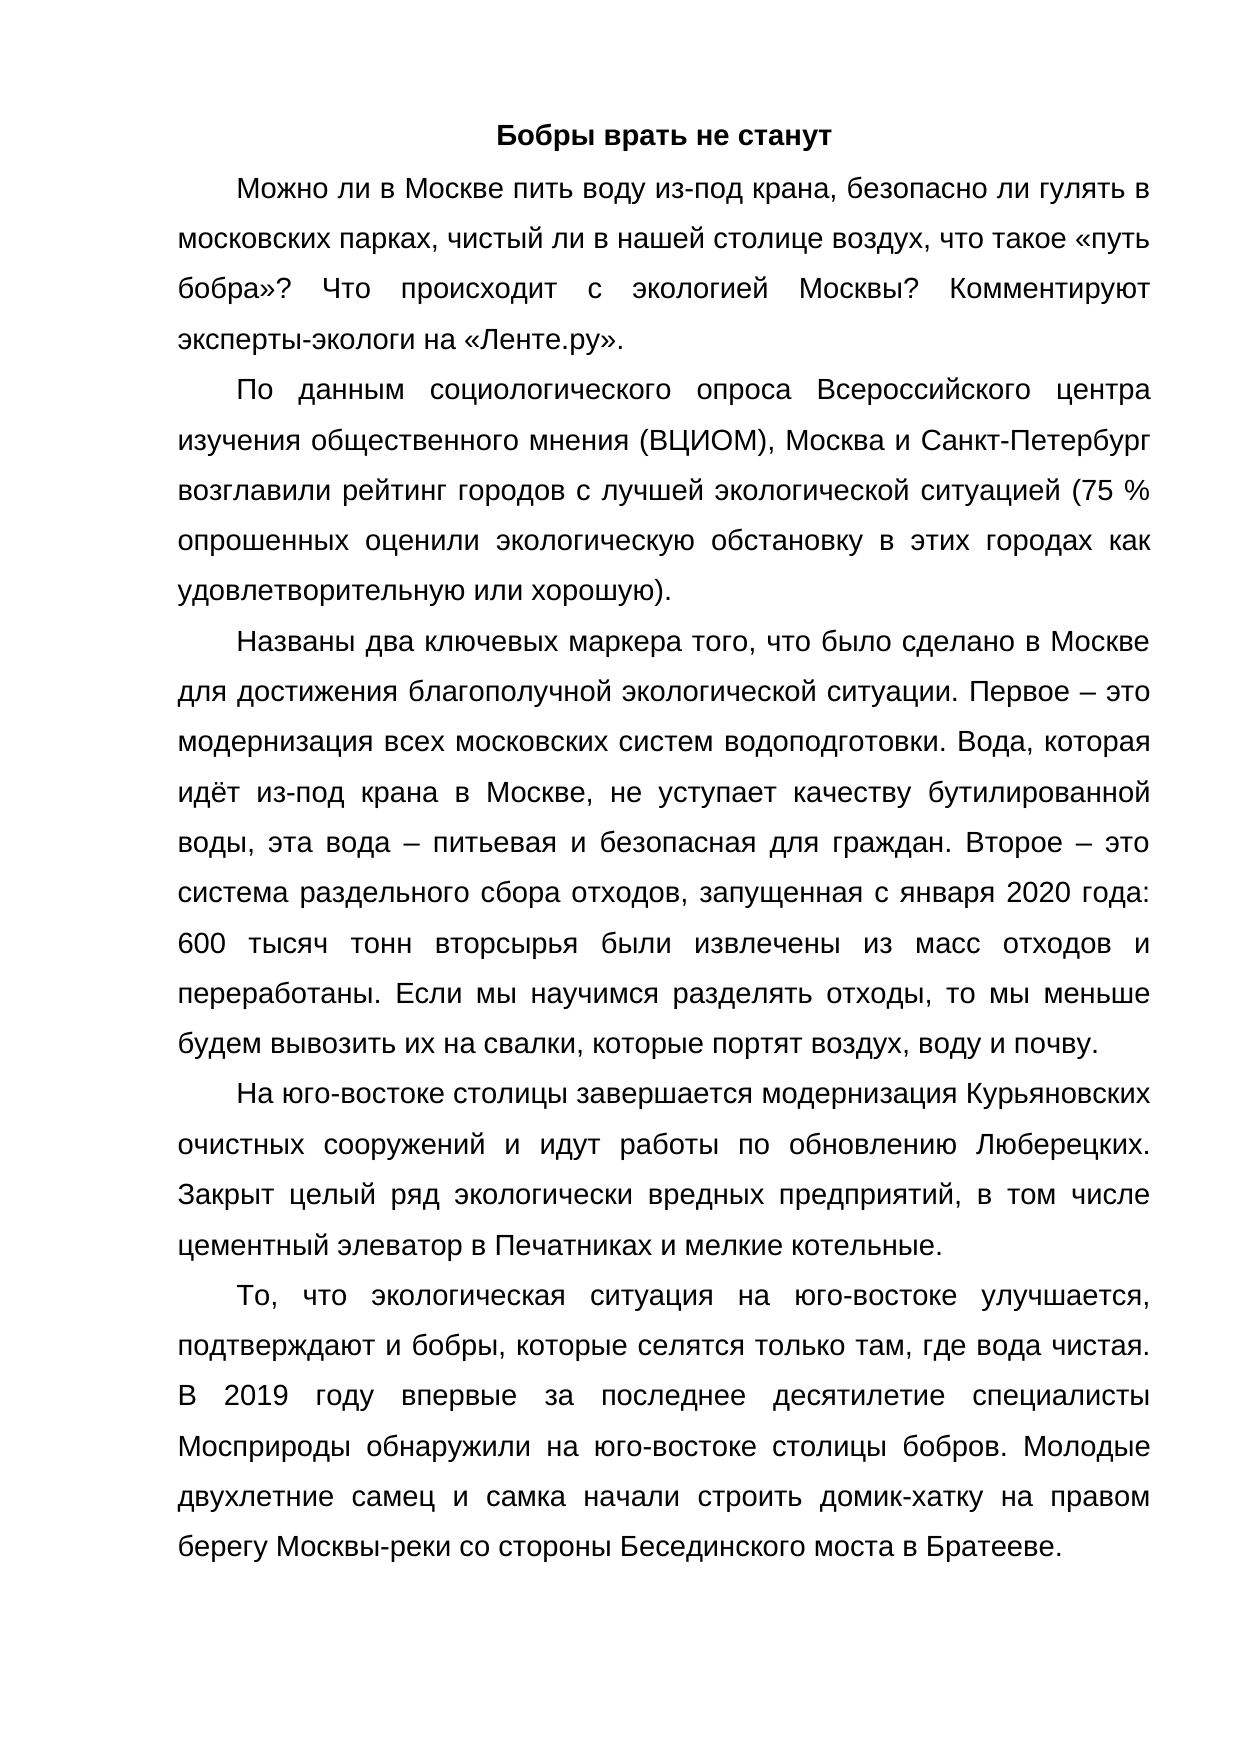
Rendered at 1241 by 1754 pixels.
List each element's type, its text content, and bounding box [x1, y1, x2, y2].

text Названы два ключевых маркера того, что было сделано в Москве для достижения благополучной экологической ситуации. Первое – это модернизация всех московских систем водоподготовки. Вода, которая идёт из-под крана в Москве, не уступает качеству бутилированной воды, эта вода – питьевая и безопасная для граждан. Второе – это система раздельного сбора отходов, запущенная с января 2020 года: 600 тысяч тонн вторсырья были извлечены из масс отходов и переработаны. Если мы научимся разделять отходы, то мы меньше будем вывозить их на свалки, которые портят воздух, воду и почву. [177, 624, 1152, 1060]
text То, что экологическая ситуация на юго-востоке улучшается, подтверждают и бобры, которые селятся только там, где вода чистая. В 2019 году впервые за последнее десятилетие специалисты Мосприроды обнаружили на юго-востоке столицы бобров. Молодые двухлетние самец и самка начали строить домик-хатку на правом берегу Москвы-реки со стороны Бесединского моста в Братееве. [177, 1278, 1152, 1563]
text По данным социологического опроса Всероссийского центра изучения общественного мнения (ВЦИОМ), Москва и Санкт-Петербург возглавили рейтинг городов с лучшей экологической ситуацией (75 % опрошенных оценили экологическую обстановку в этих городах как удовлетворительную или хорошую). [177, 372, 1152, 607]
text На юго-востоке столицы завершается модернизация Курьяновских очистных сооружений и идут работы по обновлению Люберецких. Закрыт целый ряд экологически вредных предприятий, в том числе цементный элеватор в Печатниках и мелкие котельные. [177, 1077, 1152, 1261]
text Бобры врать не станут [177, 118, 1152, 152]
text Можно ли в Москве пить воду из-под крана, безопасно ли гулять в московских парках, чистый ли в нашей столице воздух, что такое «путь бобра»? Что происходит с экологией Москвы? Комментируют эксперты-экологи на «Ленте.ру». [177, 171, 1152, 355]
